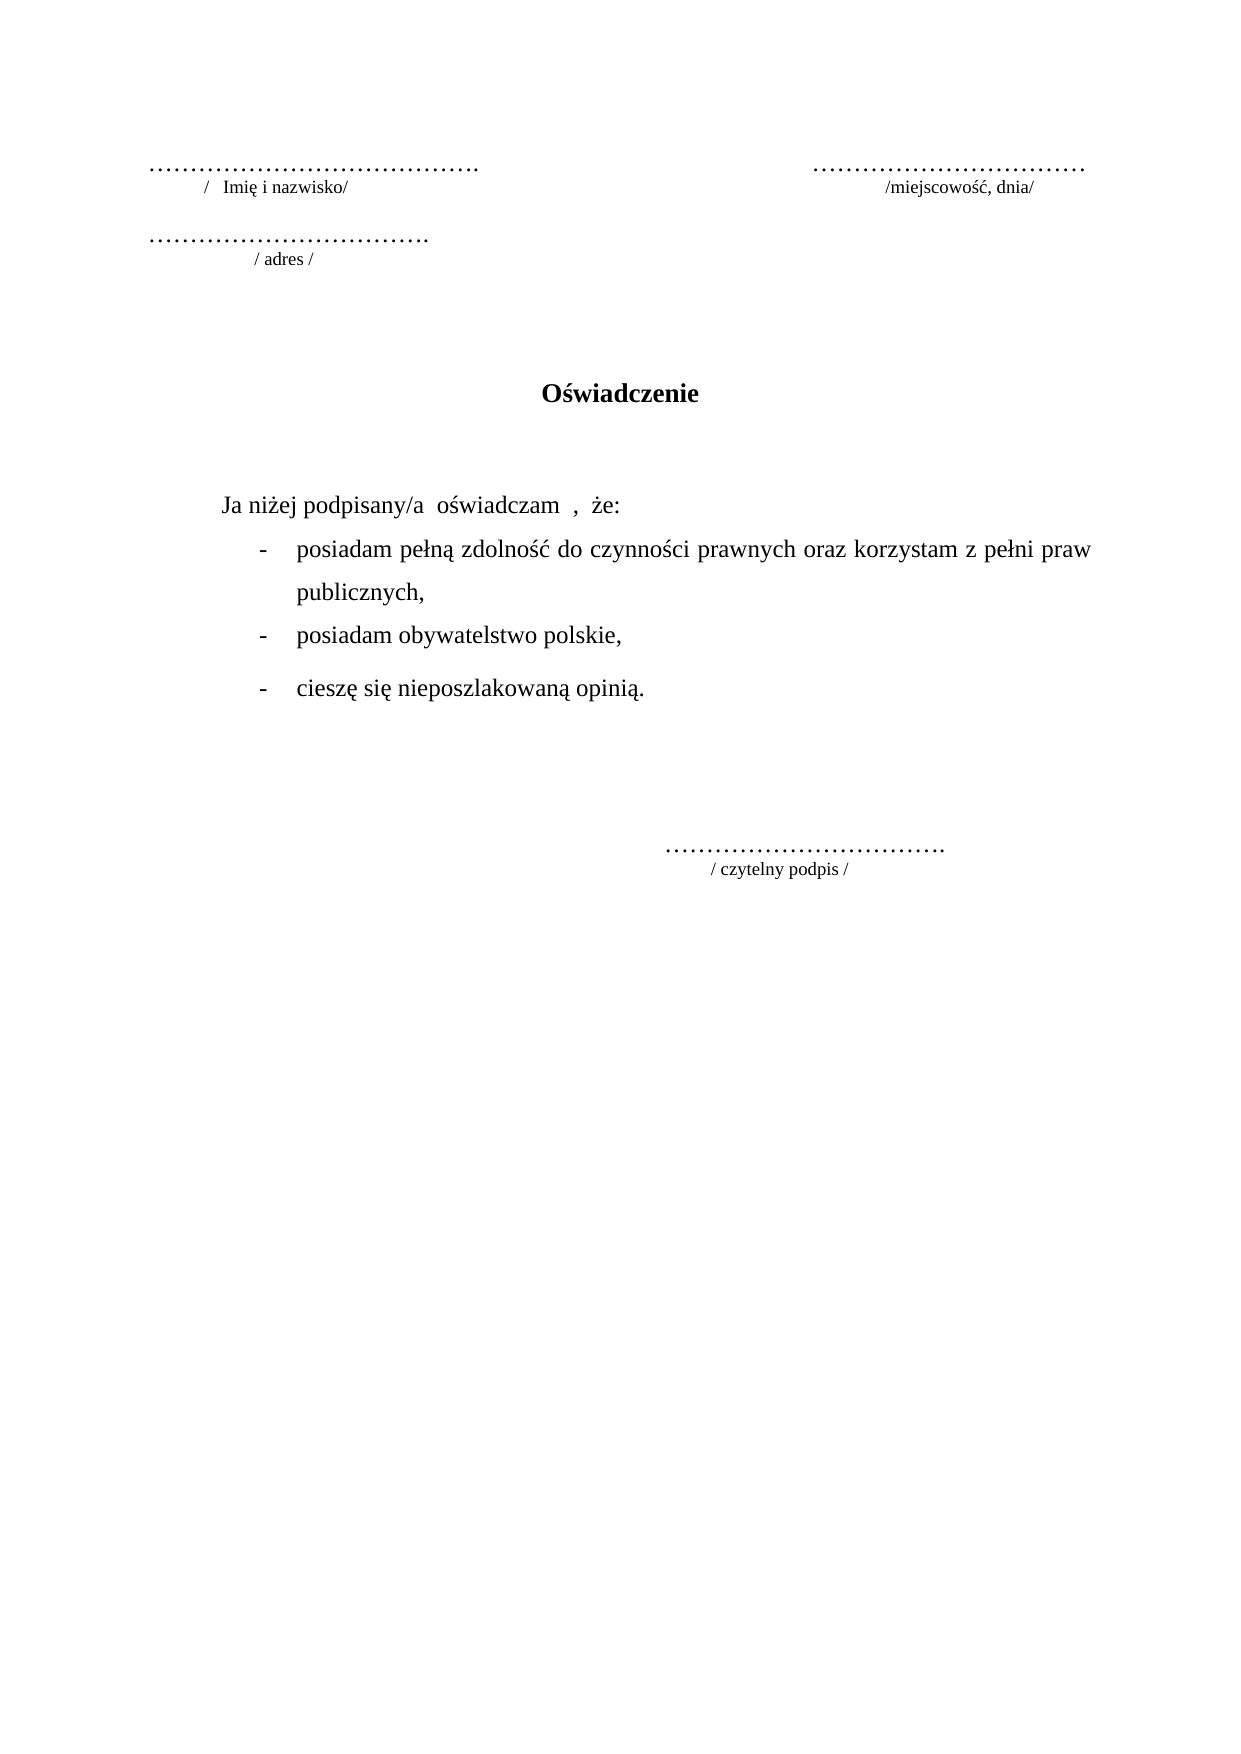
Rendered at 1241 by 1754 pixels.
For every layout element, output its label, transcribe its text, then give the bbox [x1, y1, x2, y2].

text Oświadczenie [148, 377, 1093, 409]
list cieszę się nieposzlakowaną opinią. [259, 673, 1093, 702]
text Ja niżej podpisany/a oświadczam , że: [148, 491, 1093, 519]
list posiadam obywatelstwo polskie, [259, 620, 1093, 649]
text ……………………………. [148, 829, 1093, 858]
text / adres / [148, 248, 1093, 270]
text / Imię i nazwisko/ /miejscowość, dnia/ [148, 176, 1093, 198]
text …………………………………. …………………………… [148, 148, 1093, 176]
list posiadam pełną zdolność do czynności prawnych oraz korzystam z pełni praw publicznych, [259, 534, 1093, 606]
text / czytelny podpis / [590, 858, 1093, 879]
text ……………………………. [148, 219, 1093, 248]
